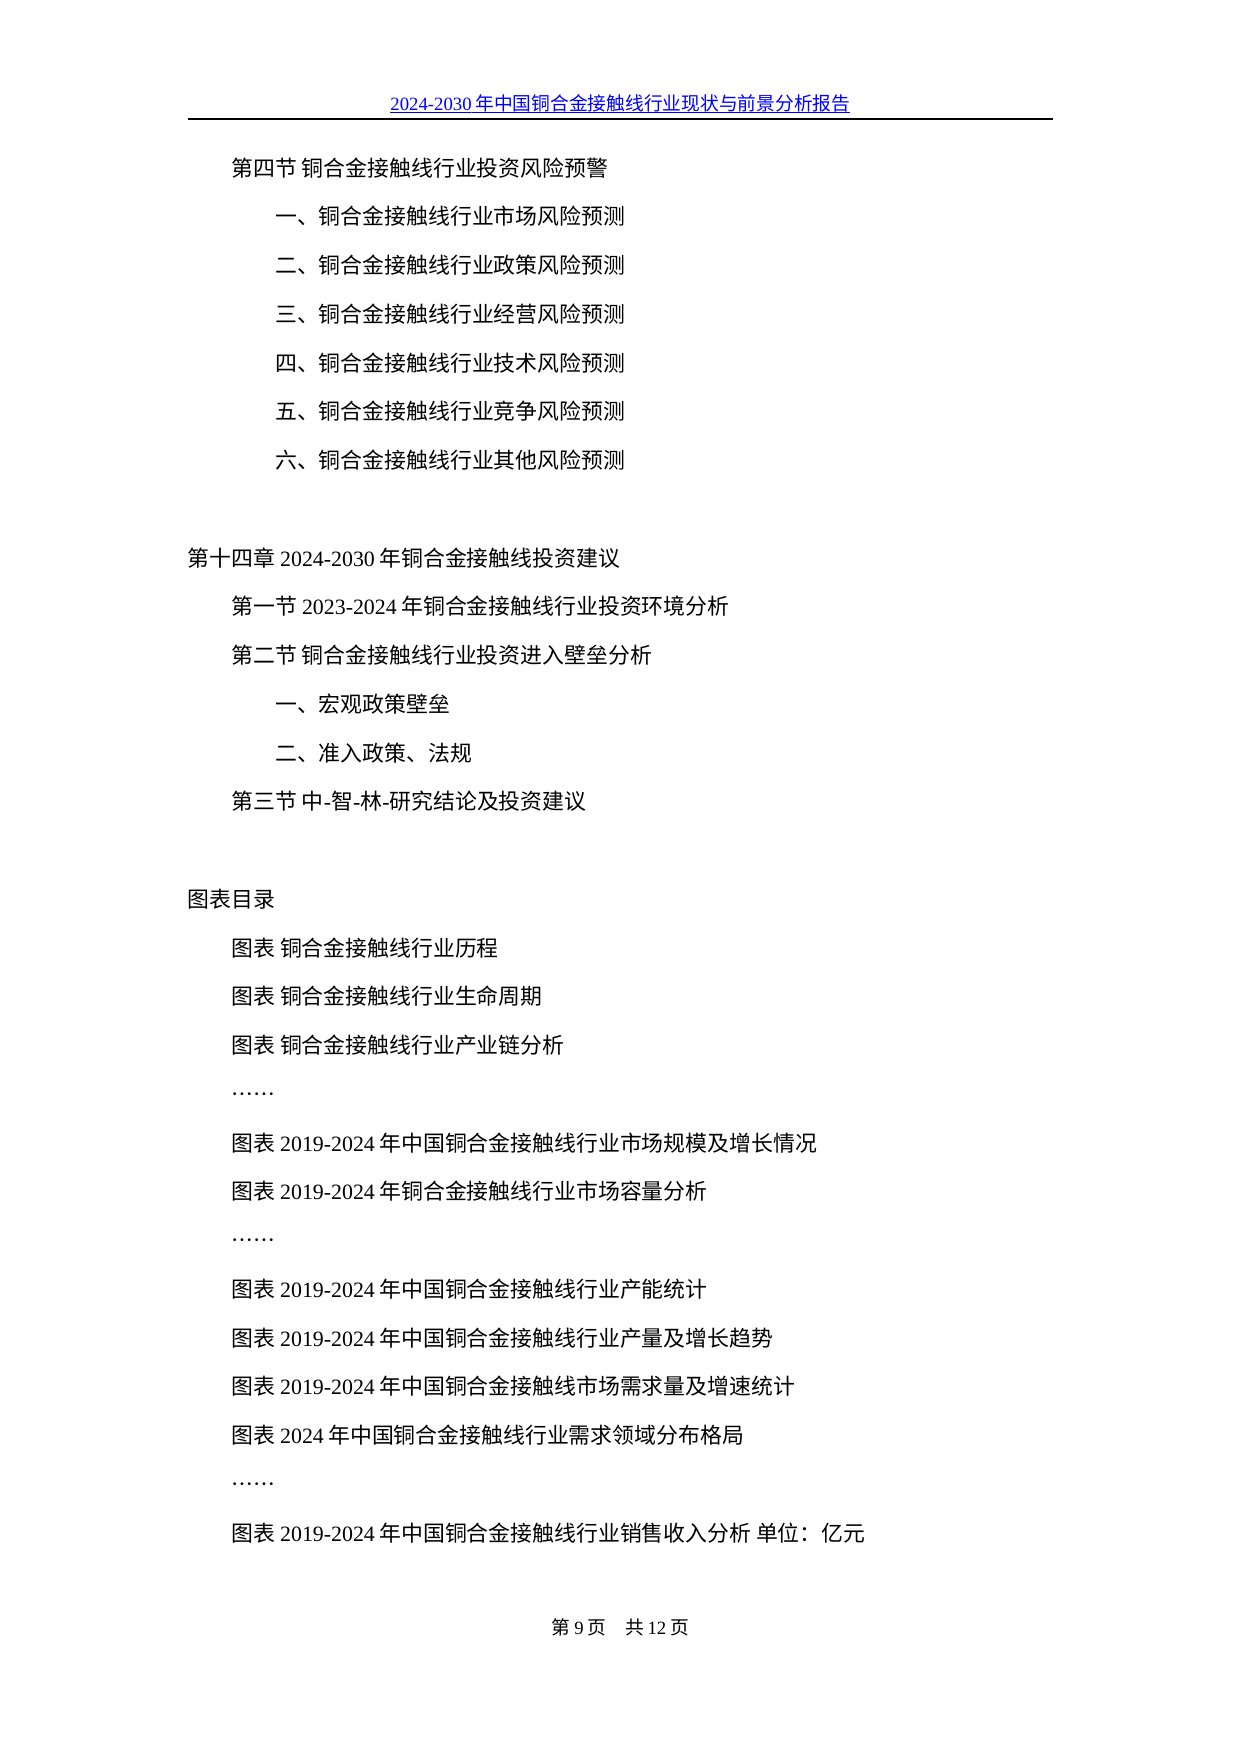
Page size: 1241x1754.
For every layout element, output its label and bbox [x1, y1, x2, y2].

text [187, 150, 1053, 1548]
